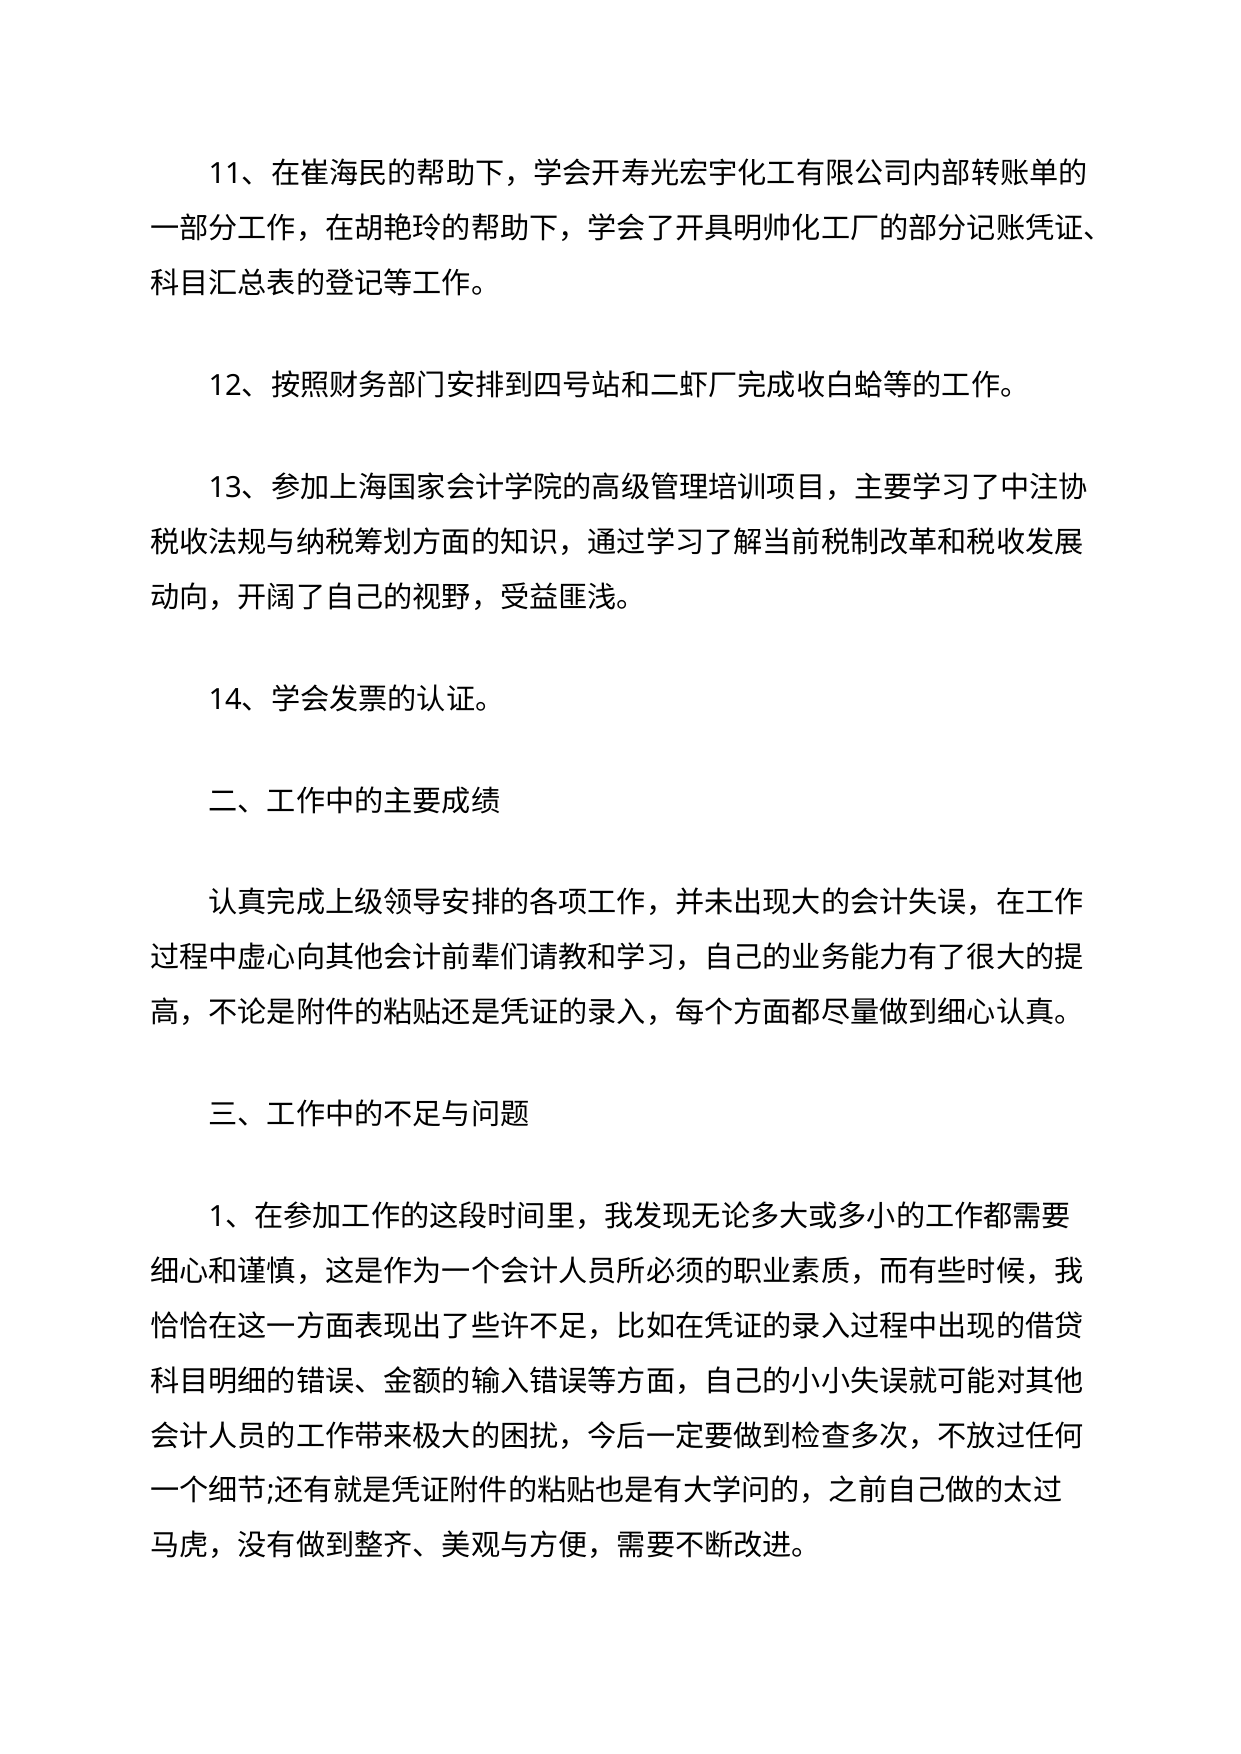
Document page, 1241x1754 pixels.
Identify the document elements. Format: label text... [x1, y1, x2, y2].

text 14、学会发票的认证。 [150, 675, 1090, 718]
text 二、工作中的主要成绩 [150, 777, 1090, 819]
text 1、在参加工作的这段时间里，我发现无论多大或多小的工作都需要细心和谨慎，这是作为一个会计人员所必须的职业素质，而有些时候，我恰恰在这一方面表现出了些许不足，比如在凭证的录入过程中出现的借贷科目明细的错误、金额的输入错误等方面，自己的小小失误就可能对其他会计人员的工作带来极大的困扰，今后一定要做到检查多次，不放过任何一个细节;还有就是凭证附件的粘贴也是有大学问的，之前自己做的太过马虎，没有做到整齐、美观与方便，需要不断改进。 [150, 1192, 1090, 1564]
text 13、参加上海国家会计学院的高级管理培训项目，主要学习了中注协税收法规与纳税筹划方面的知识，通过学习了解当前税制改革和税收发展动向，开阔了自己的视野，受益匪浅。 [150, 464, 1090, 616]
text 三、工作中的不足与问题 [150, 1091, 1090, 1133]
text 认真完成上级领导安排的各项工作，并未出现大的会计失误，在工作过程中虚心向其他会计前辈们请教和学习，自己的业务能力有了很大的提高，不论是附件的粘贴还是凭证的录入，每个方面都尽量做到细心认真。 [150, 879, 1090, 1031]
text 12、按照财务部门安排到四号站和二虾厂完成收白蛤等的工作。 [150, 362, 1090, 404]
text 11、在崔海民的帮助下，学会开寿光宏宇化工有限公司内部转账单的一部分工作，在胡艳玲的帮助下，学会了开具明帅化工厂的部分记账凭证、科目汇总表的登记等工作。 [150, 150, 1090, 302]
